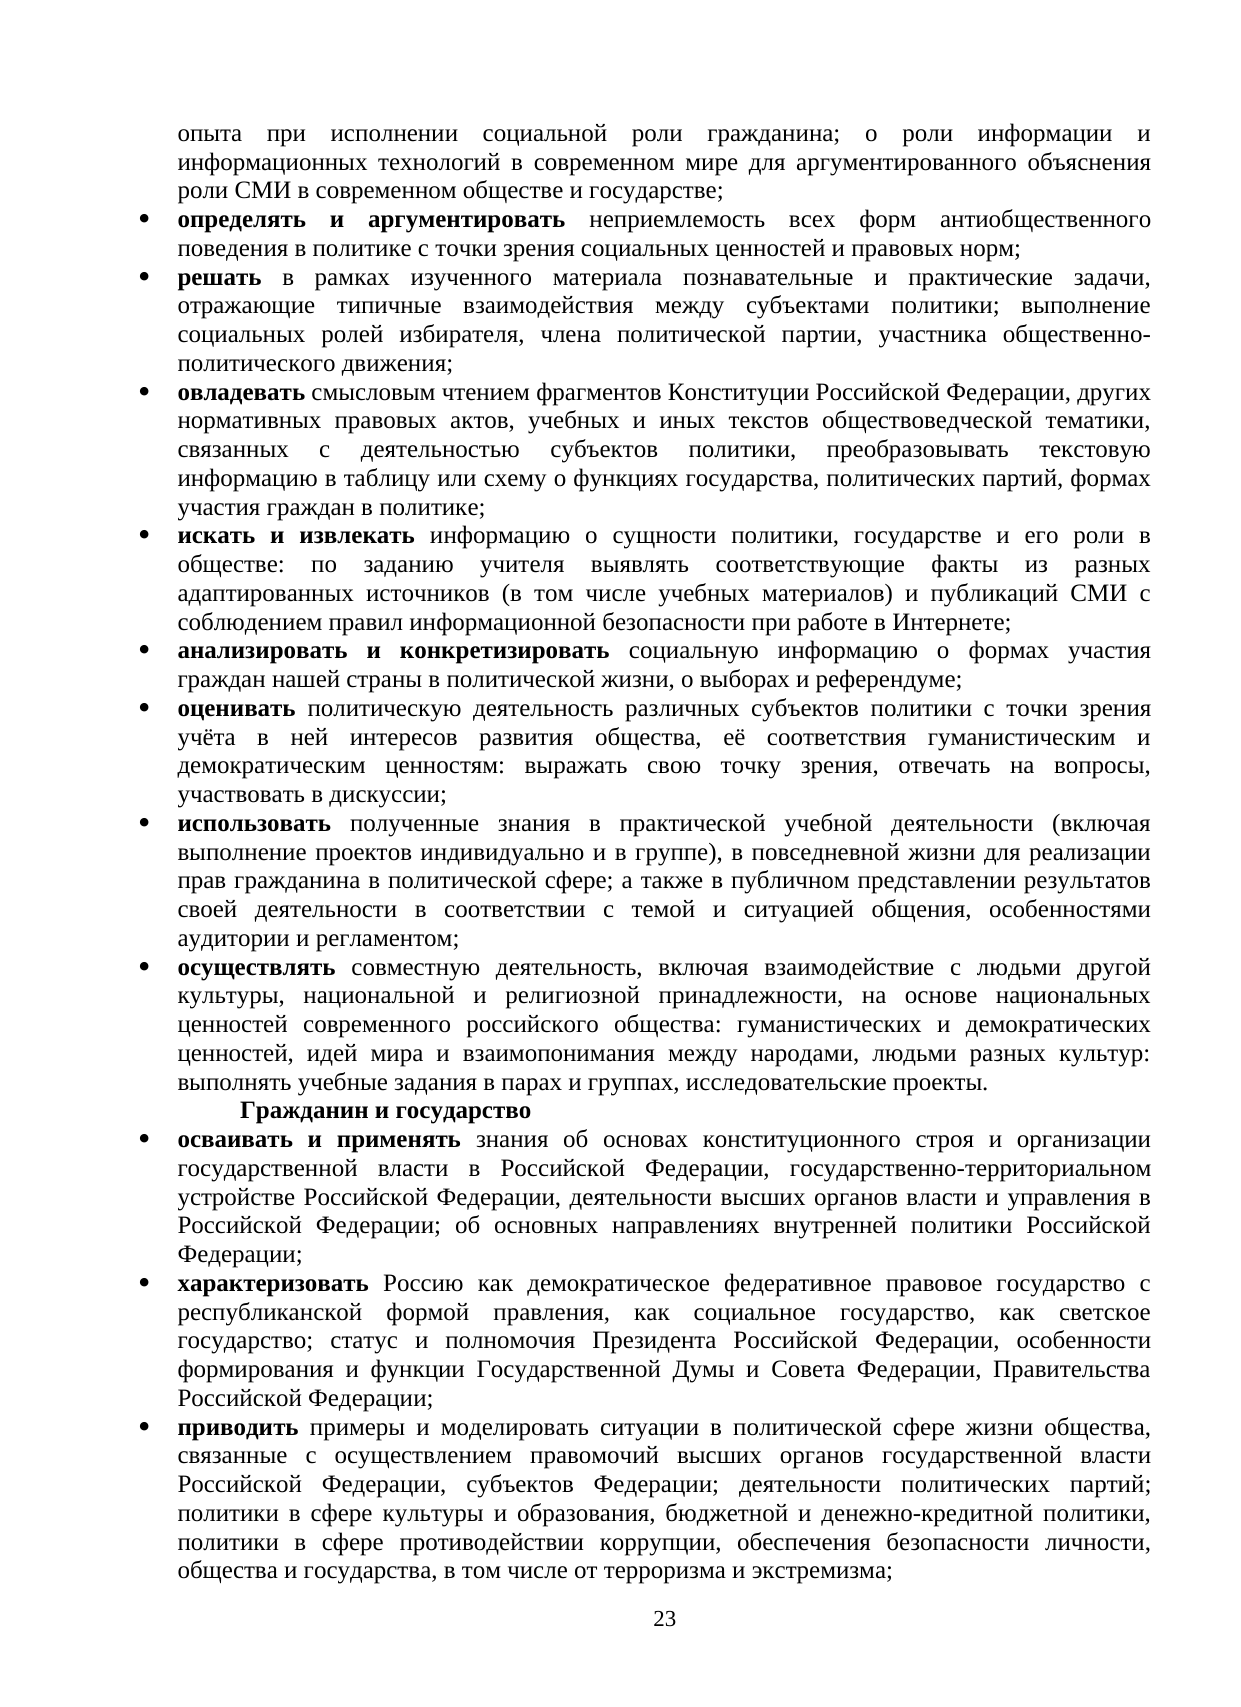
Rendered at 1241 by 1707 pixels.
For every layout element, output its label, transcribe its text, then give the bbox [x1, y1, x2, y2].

list овладевать смысловым чтением фрагментов Конституции Российской Федерации, других нормативных правовых актов, учебных и иных текстов обществоведческой тематики, связанных с деятельностью субъектов политики, преобразовывать текстовую информацию в таблицу или схему о функциях государства, политических партий, формах участия граждан в политике; [140, 377, 1152, 521]
list искать и извлекать информацию о сущности политики, государстве и его роли в обществе: по заданию учителя выявлять соответствующие факты из разных адаптированных источников (в том числе учебных материалов) и публикаций СМИ с соблюдением правил информационной безопасности при работе в Интернете; [140, 521, 1152, 636]
list определять и аргументировать неприемлемость всех форм антиобщественного поведения в политике с точки зрения социальных ценностей и правовых норм; [140, 204, 1152, 262]
text Гражданин и государство [177, 1096, 1152, 1124]
list приводить примеры и моделировать ситуации в политической сфере жизни общества, связанные с осуществлением правомочий высших органов государственной власти Российской Федерации, субъектов Федерации; деятельности политических партий; политики в сфере культуры и образования, бюджетной и денежно-кредитной политики, политики в сфере противодействии коррупции, обеспечения безопасности личности, общества и государства, в том числе от терроризма и экстремизма; [140, 1412, 1152, 1584]
list анализировать и конкретизировать социальную информацию о формах участия граждан нашей страны в политической жизни, о выборах и референдуме; [140, 636, 1152, 693]
list оценивать политическую деятельность различных субъектов политики с точки зрения учёта в ней интересов развития общества, её соответствия гуманистическим и демократическим ценностям: выражать свою точку зрения, отвечать на вопросы, участвовать в дискуссии; [140, 693, 1152, 808]
list использовать полученные знания в практической учебной деятельности (включая выполнение проектов индивидуально и в группе), в повседневной жизни для реализации прав гражданина в политической сфере; а также в публичном представлении результатов своей деятельности в соответствии с темой и ситуацией общения, особенностями аудитории и регламентом; [140, 808, 1152, 952]
list решать в рамках изученного материала познавательные и практические задачи, отражающие типичные взаимодействия между субъектами политики; выполнение социальных ролей избирателя, члена политической партии, участника общественно-политического движения; [140, 262, 1152, 377]
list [140, 118, 1152, 204]
list характеризовать Россию как демократическое федеративное правовое государство с республиканской формой правления, как социальное государство, как светское государство; статус и полномочия Президента Российской Федерации, особенности формирования и функции Государственной Думы и Совета Федерации, Правительства Российской Федерации; [140, 1268, 1152, 1412]
list осуществлять совместную деятельность, включая взаимодействие с людьми другой культуры, национальной и религиозной принадлежности, на основе национальных ценностей современного российского общества: гуманистических и демократических ценностей, идей мира и взаимопонимания между народами, людьми разных культур: выполнять учебные задания в парах и группах, исследовательские проекты. [140, 952, 1152, 1096]
list осваивать и применять знания об основах конституционного строя и организации государственной власти в Российской Федерации, государственно-территориальном устройстве Российской Федерации, деятельности высших органов власти и управления в Российской Федерации; об основных направлениях внутренней политики Российской Федерации; [140, 1124, 1152, 1268]
